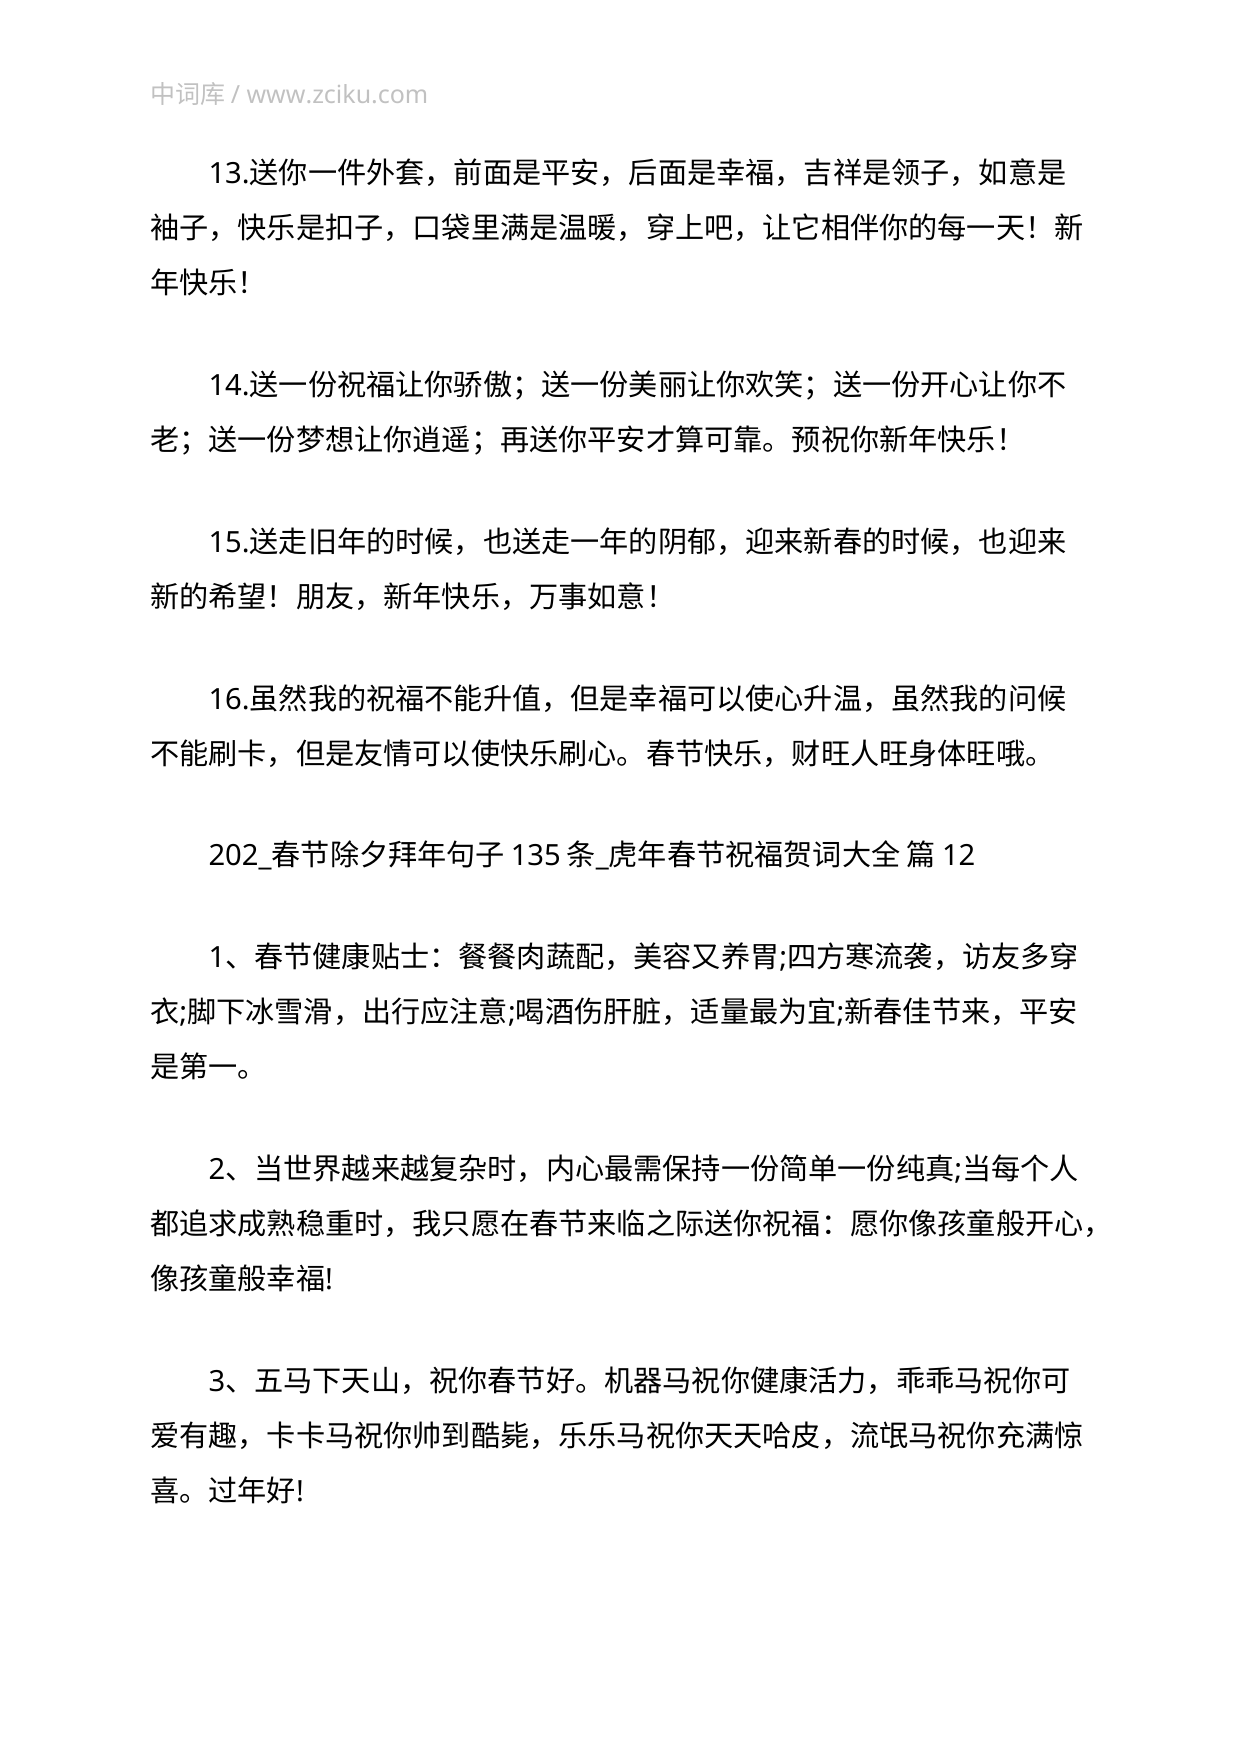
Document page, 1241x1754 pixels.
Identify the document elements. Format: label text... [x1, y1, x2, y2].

text 3、五马下天山，祝你春节好。机器马祝你健康活力，乖乖马祝你可爱有趣，卡卡马祝你帅到酷毙，乐乐马祝你天天哈皮，流氓马祝你充满惊喜。过年好! [150, 1358, 1090, 1510]
text 15.送走旧年的时候，也送走一年的阴郁，迎来新春的时候，也迎来新的希望！朋友，新年快乐，万事如意！ [150, 518, 1090, 616]
text 13.送你一件外套，前面是平安，后面是幸福，吉祥是领子，如意是袖子，快乐是扣子，口袋里满是温暖，穿上吧，让它相伴你的每一天！新年快乐！ [150, 150, 1090, 302]
text 202_春节除夕拜年句子135条_虎年春节祝福贺词大全 篇12 [150, 832, 1090, 874]
text 2、当世界越来越复杂时，内心最需保持一份简单一份纯真;当每个人都追求成熟稳重时，我只愿在春节来临之际送你祝福：愿你像孩童般开心，像孩童般幸福! [150, 1146, 1090, 1298]
text 14.送一份祝福让你骄傲；送一份美丽让你欢笑；送一份开心让你不老；送一份梦想让你逍遥；再送你平安才算可靠。预祝你新年快乐！ [150, 362, 1090, 459]
text 16.虽然我的祝福不能升值，但是幸福可以使心升温，虽然我的问候不能刷卡，但是友情可以使快乐刷心。春节快乐，财旺人旺身体旺哦。 [150, 675, 1090, 772]
text 1、春节健康贴士：餐餐肉蔬配，美容又养胃;四方寒流袭，访友多穿衣;脚下冰雪滑，出行应注意;喝酒伤肝脏，适量最为宜;新春佳节来，平安是第一。 [150, 934, 1090, 1086]
